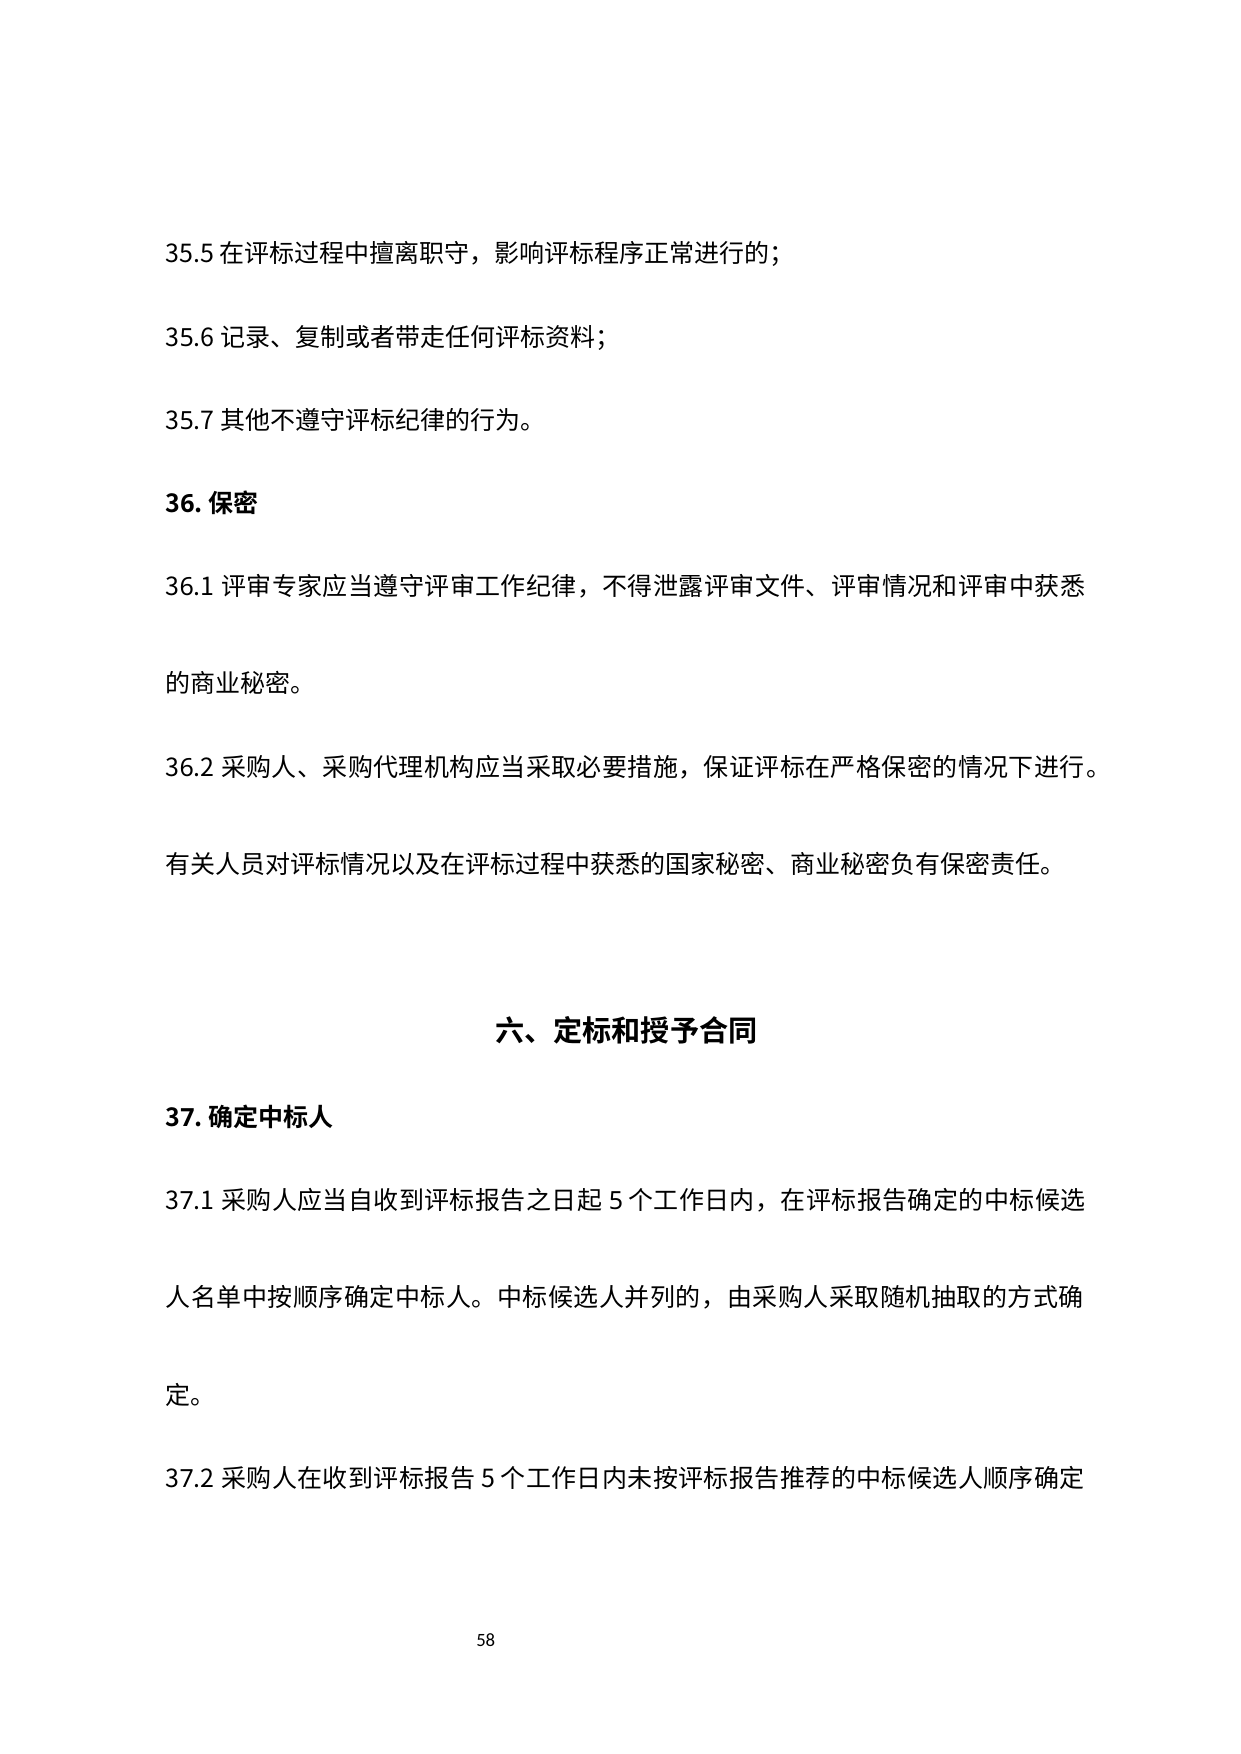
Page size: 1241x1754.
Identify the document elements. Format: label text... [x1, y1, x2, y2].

text 六、定标和授予合同 [165, 996, 1087, 1061]
text 35.5 在评标过程中擅离职守，影响评标程序正常进行的； [165, 219, 1087, 284]
text 36. 保密 [165, 469, 1087, 534]
text 35.7 其他不遵守评标纪律的行为。 [165, 386, 1087, 451]
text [165, 1444, 1087, 1509]
text 37.1 采购人应当自收到评标报告之日起5个工作日内，在评标报告确定的中标候选人名单中按顺序确定中标人。中标候选人并列的，由采购人采取随机抽取的方式确定。 [165, 1166, 1087, 1426]
text 37. 确定中标人 [165, 1083, 1087, 1148]
text 36.2 采购人、采购代理机构应当采取必要措施，保证评标在严格保密的情况下进行。有关人员对评标情况以及在评标过程中获悉的国家秘密、商业秘密负有保密责任。 [165, 733, 1087, 895]
text 35.6 记录、复制或者带走任何评标资料； [165, 303, 1087, 368]
text 36.1 评审专家应当遵守评审工作纪律，不得泄露评审文件、评审情况和评审中获悉的商业秘密。 [165, 552, 1087, 714]
